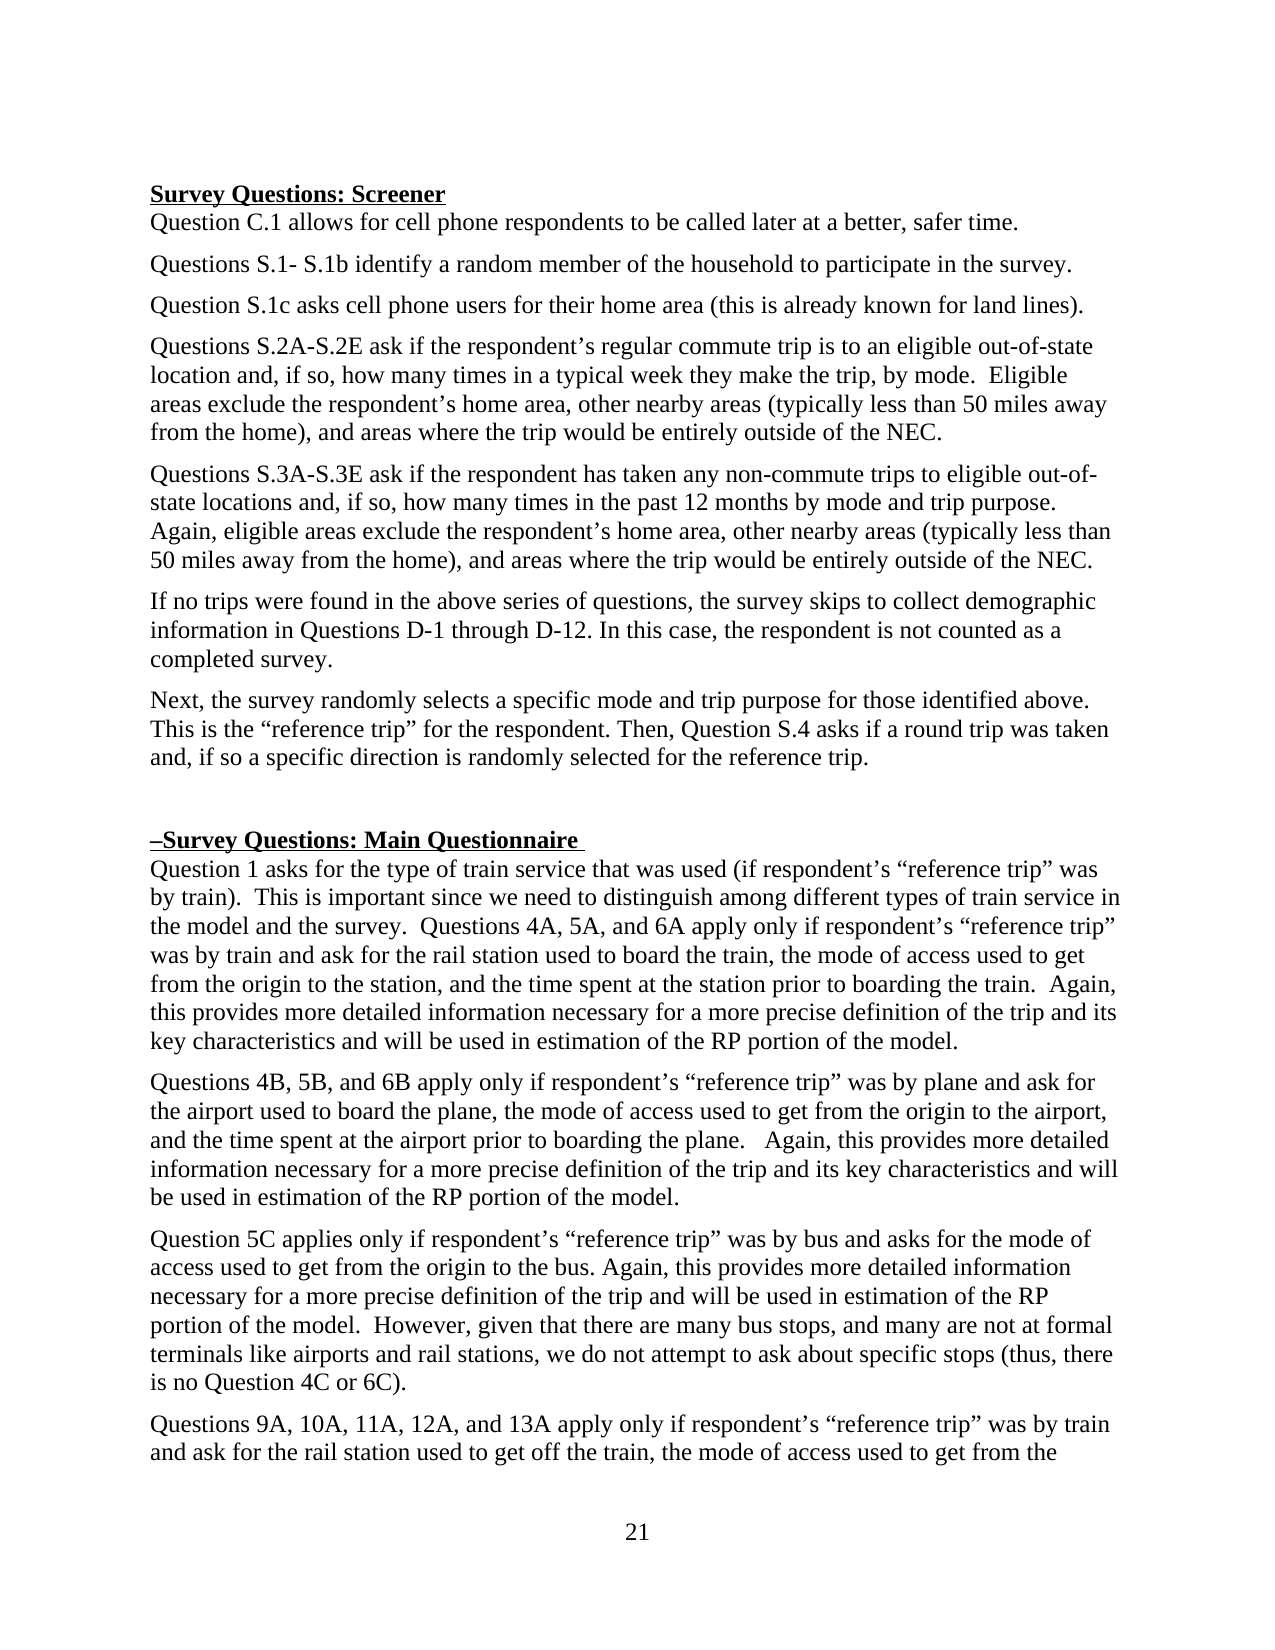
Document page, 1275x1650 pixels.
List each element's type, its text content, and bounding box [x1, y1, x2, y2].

text Survey Questions: Screener [150, 179, 1125, 207]
text Question 5C applies only if respondent’s “reference trip” was by bus and asks for the mode of access used to get from the origin to the bus. Again, this provides more detailed information necessary for a more precise definition of the trip and will be used in estimation of the RP portion of the model. However, given that there are many bus stops, and many are not at formal terminals like airports and rail stations, we do not attempt to ask about specific stops (thus, there is no Question 4C or 6C). [150, 1224, 1125, 1396]
text Question C.1 allows for cell phone respondents to be called later at a better, safer time. [150, 207, 1125, 236]
text If no trips were found in the above series of questions, the survey skips to collect demographic information in Questions D-1 through D-12. In this case, the respondent is not counted as a completed survey. [150, 586, 1125, 672]
text –Survey Questions: Main Questionnaire [150, 825, 1125, 854]
text Questions S.1- S.1b identify a random member of the household to participate in the survey. [150, 249, 1125, 277]
text Questions S.2A-S.2E ask if the respondent’s regular commute trip is to an eligible out-of-state location and, if so, how many times in a typical week they make the trip, by mode. Eligible areas exclude the respondent’s home area, other nearby areas (typically less than 50 miles away from the home), and areas where the trip would be entirely outside of the NEC. [150, 331, 1125, 446]
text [150, 1409, 1125, 1466]
text Question 1 asks for the type of train service that was used (if respondent’s “reference trip” was by train). This is important since we need to distinguish among different types of train service in the model and the survey. Questions 4A, 5A, and 6A apply only if respondent’s “reference trip” was by train and ask for the rail station used to board the train, the mode of access used to get from the origin to the station, and the time spent at the station prior to boarding the train. Again, this provides more detailed information necessary for a more precise definition of the trip and its key characteristics and will be used in estimation of the RP portion of the model. [150, 854, 1125, 1055]
text Next, the survey randomly selects a specific mode and trip purpose for those identified above. This is the “reference trip” for the respondent. Then, Question S.4 asks if a round trip was taken and, if so a specific direction is randomly selected for the reference trip. [150, 685, 1125, 771]
text Questions 4B, 5B, and 6B apply only if respondent’s “reference trip” was by plane and ask for the airport used to board the plane, the mode of access used to get from the origin to the airport, and the time spent at the airport prior to boarding the plane. Again, this provides more detailed information necessary for a more precise definition of the trip and its key characteristics and will be used in estimation of the RP portion of the model. [150, 1067, 1125, 1211]
text Question S.1c asks cell phone users for their home area (this is already known for land lines). [150, 290, 1125, 319]
text Questions S.3A-S.3E ask if the respondent has taken any non-commute trips to eligible out-of-state locations and, if so, how many times in the past 12 months by mode and trip purpose. Again, eligible areas exclude the respondent’s home area, other nearby areas (typically less than 50 miles away from the home), and areas where the trip would be entirely outside of the NEC. [150, 459, 1125, 574]
